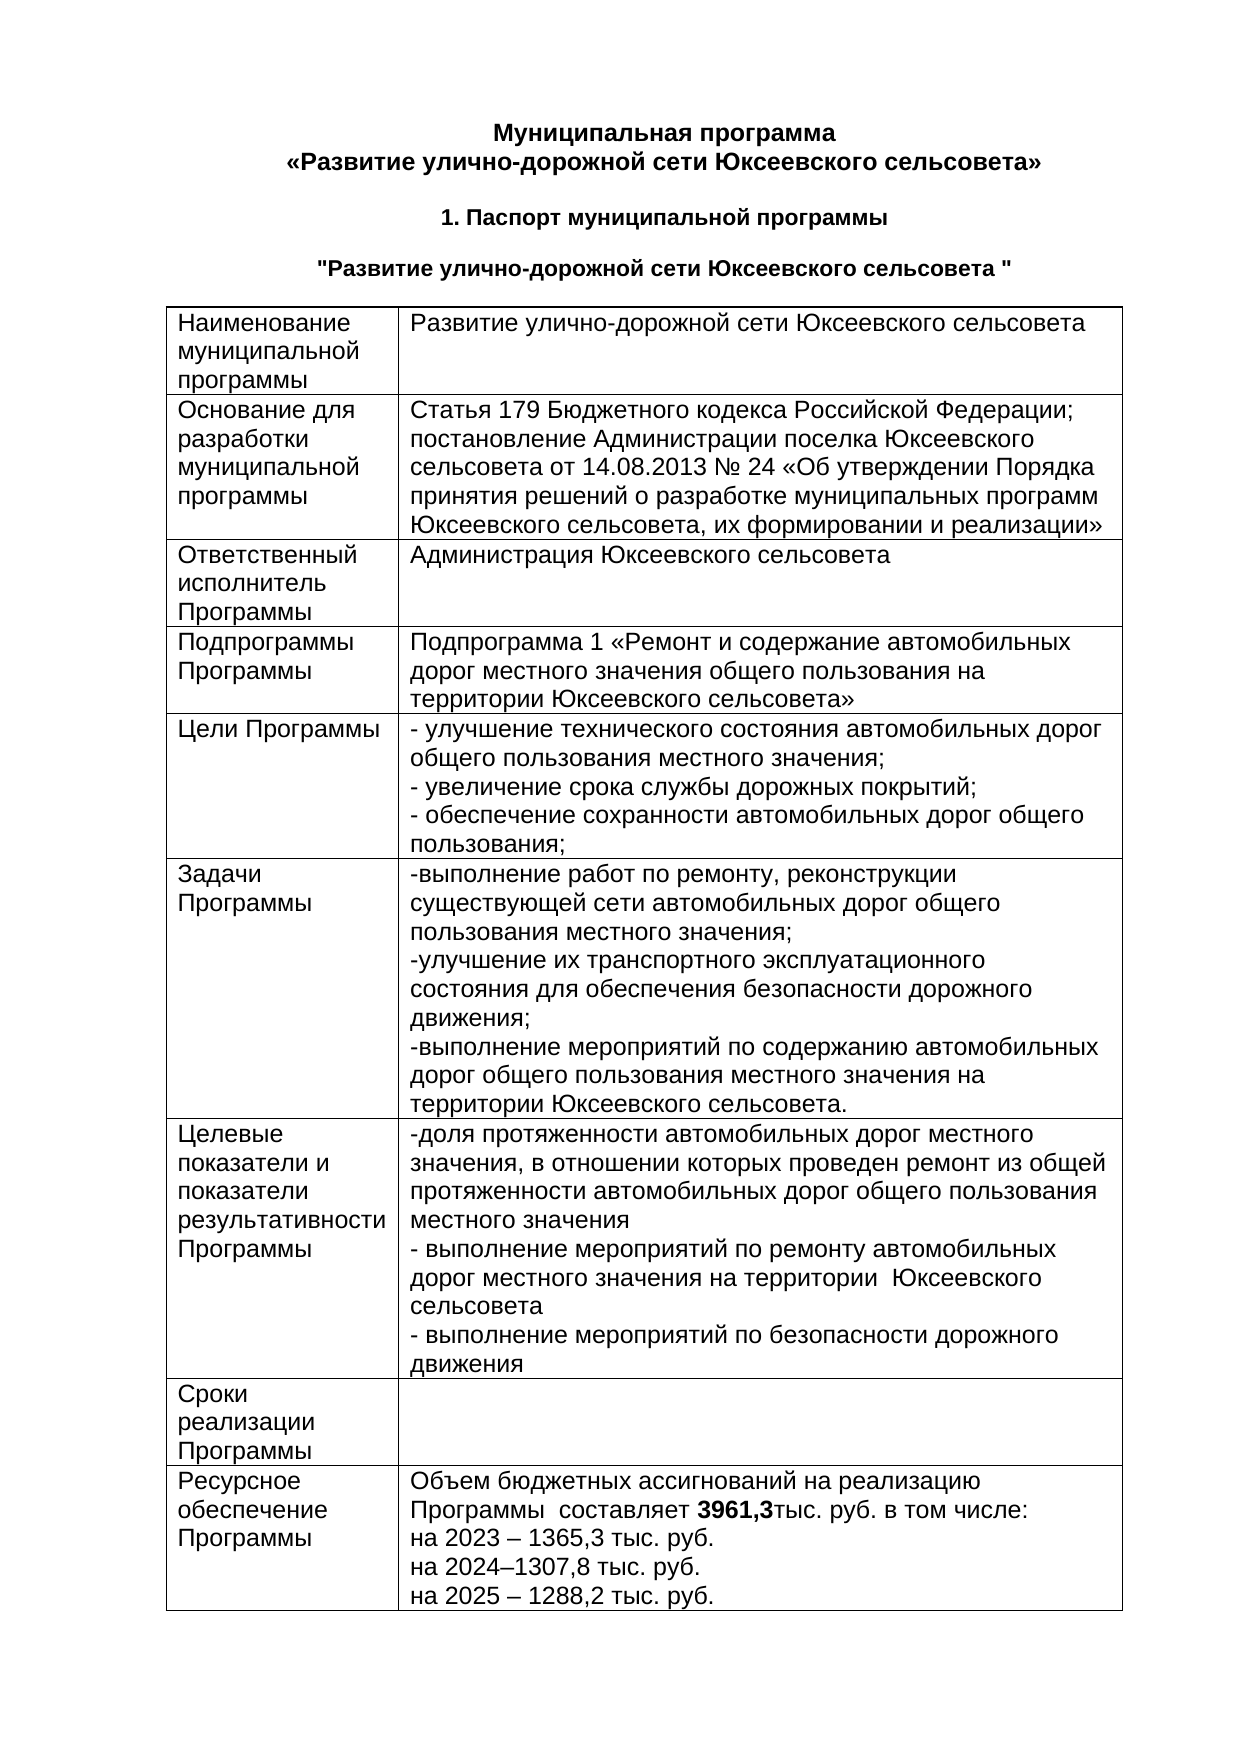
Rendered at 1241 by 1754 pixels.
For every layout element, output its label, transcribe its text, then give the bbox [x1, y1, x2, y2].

table_cell Основание для разработки муниципальной программы [167, 395, 398, 538]
table_cell -доля протяженности автомобильных дорог местного значения, в отношении которых проведен ремонт из общей протяженности автомобильных дорог общего пользования местного значения - выполнение мероприятий по ремонту автомобильных дорог местного значения на территории Юксеевского сельсовета - выполнение мероприятий по безопасности дорожного движения [399, 1119, 1122, 1377]
table_cell Сроки реализации Программы [167, 1379, 398, 1465]
table_cell -выполнение работ по ремонту, реконструкции существующей сети автомобильных дорог общего пользования местного значения; -улучшение их транспортного эксплуатационного состояния для обеспечения безопасности дорожного движения; -выполнение мероприятий по содержанию автомобильных дорог общего пользования местного значения на территории Юксеевского сельсовета. [399, 859, 1122, 1118]
table_cell Подпрограммы Программы [167, 627, 398, 713]
text "Развитие улично-дорожной сети Юксеевского сельсовета " [177, 255, 1152, 282]
table_cell Объем бюджетных ассигнований на реализацию Программы составляет 3961,3тыс. руб. в том числе: на 2023 – 1365,3 тыс. руб. на 2024–1307,8 тыс. руб. на 2025 – 1288,2 тыс. руб. [399, 1466, 1122, 1609]
table_cell Цели Программы [167, 714, 398, 858]
table_cell Администрация Юксеевского сельсовета [399, 540, 1122, 626]
table_cell Подпрограмма 1 «Ремонт и содержание автомобильных дорог местного значения общего пользования на территории Юксеевского сельсовета» [399, 627, 1122, 713]
table_header Развитие улично-дорожной сети Юксеевского сельсовета [399, 308, 1122, 394]
title Муниципальная программа [177, 118, 1152, 147]
table_cell Ответственный исполнитель Программы [167, 540, 398, 626]
table_cell Задачи Программы [167, 859, 398, 1118]
table_cell Целевые показатели и показатели результативности Программы [167, 1119, 398, 1377]
table_cell Ресурсное обеспечение Программы [167, 1466, 398, 1609]
title «Развитие улично-дорожной сети Юксеевского сельсовета» [177, 147, 1152, 176]
table_cell Статья 179 Бюджетного кодекса Российской Федерации; постановление Администрации поселка Юксеевского сельсовета от 14.08.2013 № 24 «Об утверждении Порядка принятия решений о разработке муниципальных программ Юксеевского сельсовета, их формировании и реализации» [399, 395, 1122, 538]
table_cell - улучшение технического состояния автомобильных дорог общего пользования местного значения; - увеличение срока службы дорожных покрытий; - обеспечение сохранности автомобильных дорог общего пользования; [399, 714, 1122, 858]
text 1. Паспорт муниципальной программы [177, 204, 1152, 231]
table_header Наименование муниципальной программы [167, 308, 398, 394]
table_cell [399, 1379, 1122, 1465]
